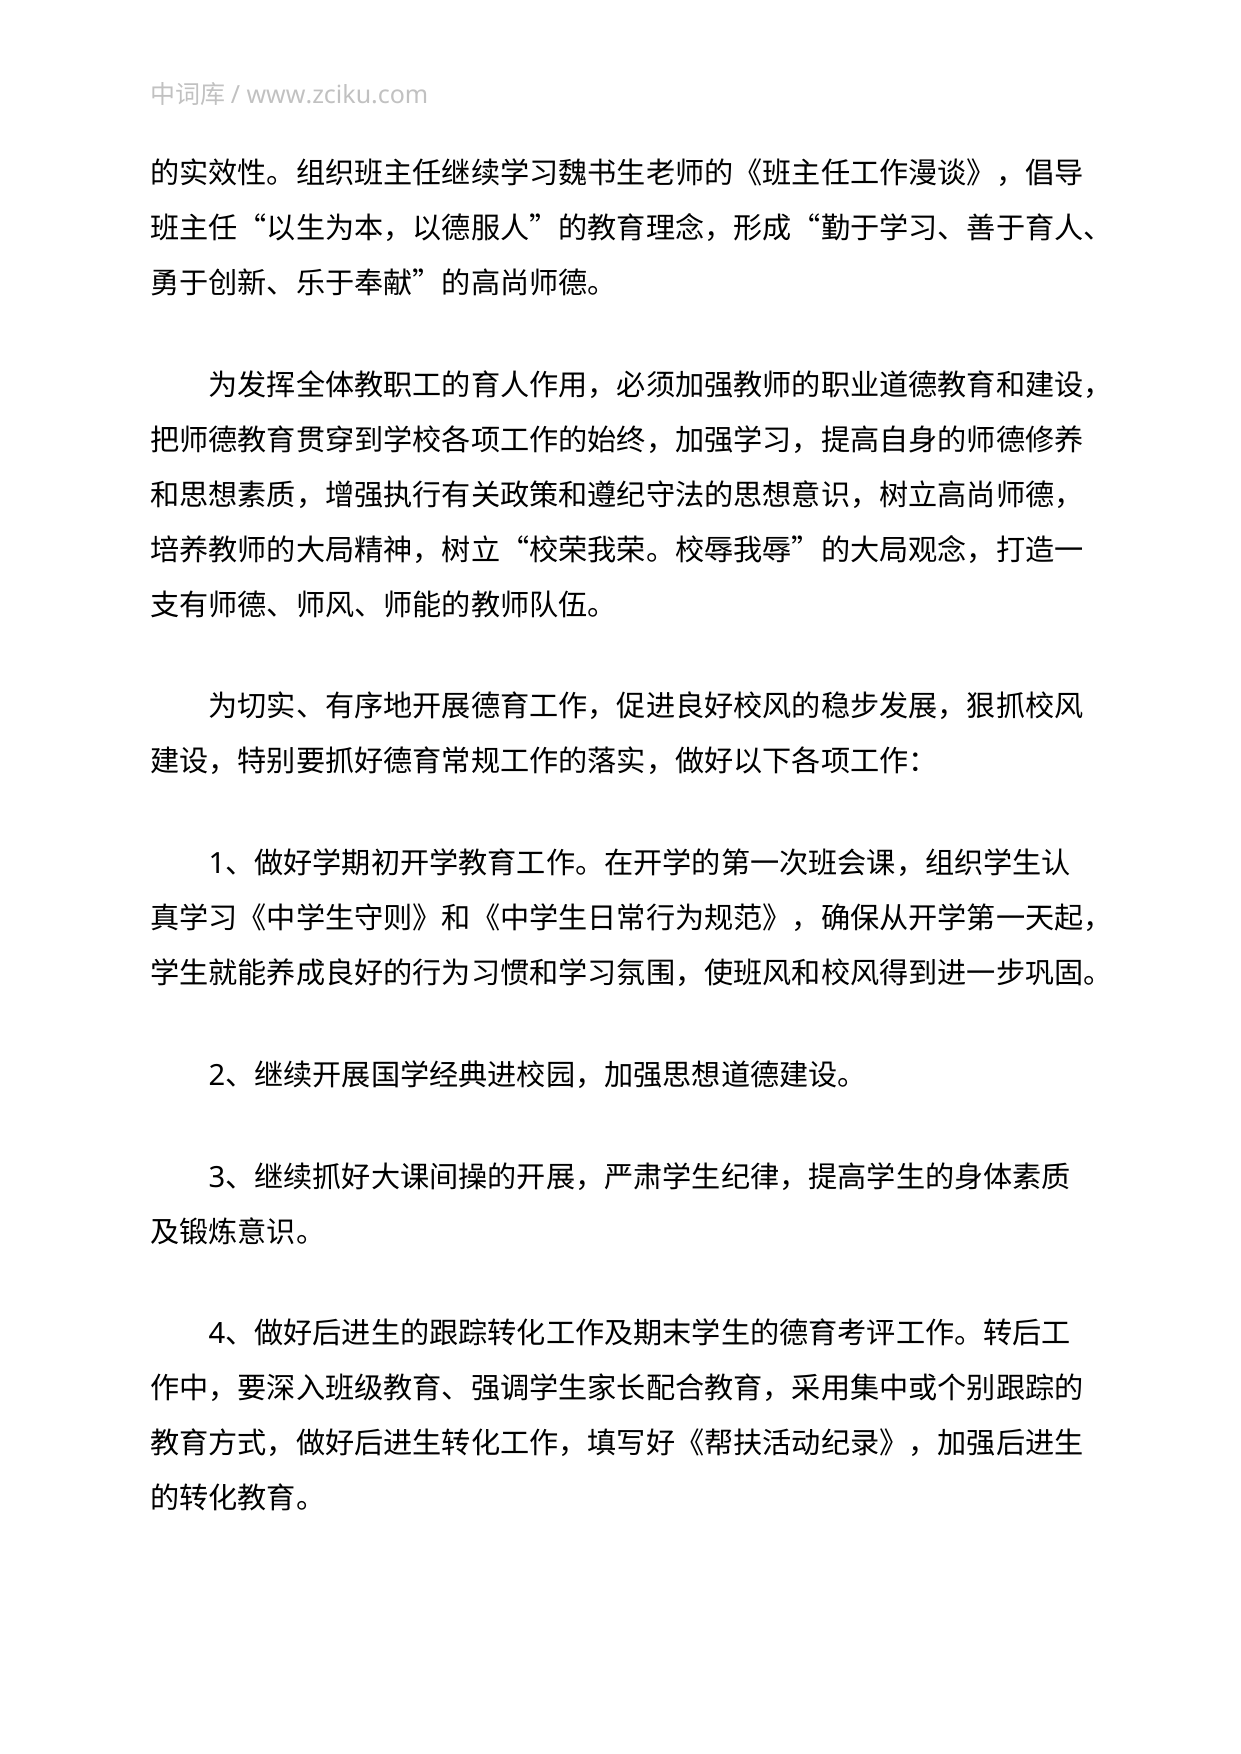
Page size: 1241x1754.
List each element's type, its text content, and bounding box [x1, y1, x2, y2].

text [150, 150, 1090, 302]
text 为切实、有序地开展德育工作，促进良好校风的稳步发展，狠抓校风建设，特别要抓好德育常规工作的落实，做好以下各项工作： [150, 683, 1090, 780]
text 1、做好学期初开学教育工作。在开学的第一次班会课，组织学生认真学习《中学生守则》和《中学生日常行为规范》，确保从开学第一天起，学生就能养成良好的行为习惯和学习氛围，使班风和校风得到进一步巩固。 [150, 839, 1090, 992]
text 3、继续抓好大课间操的开展，严肃学生纪律，提高学生的身体素质及锻炼意识。 [150, 1153, 1090, 1251]
text 2、继续开展国学经典进校园，加强思想道德建设。 [150, 1051, 1090, 1094]
text 为发挥全体教职工的育人作用，必须加强教师的职业道德教育和建设，把师德教育贯穿到学校各项工作的始终，加强学习，提高自身的师德修养和思想素质，增强执行有关政策和遵纪守法的思想意识，树立高尚师德，培养教师的大局精神，树立“校荣我荣。校辱我辱”的大局观念，打造一支有师德、师风、师能的教师队伍。 [150, 362, 1090, 623]
text 4、做好后进生的跟踪转化工作及期末学生的德育考评工作。转后工作中，要深入班级教育、强调学生家长配合教育，采用集中或个别跟踪的教育方式，做好后进生转化工作，填写好《帮扶活动纪录》，加强后进生的转化教育。 [150, 1310, 1090, 1517]
